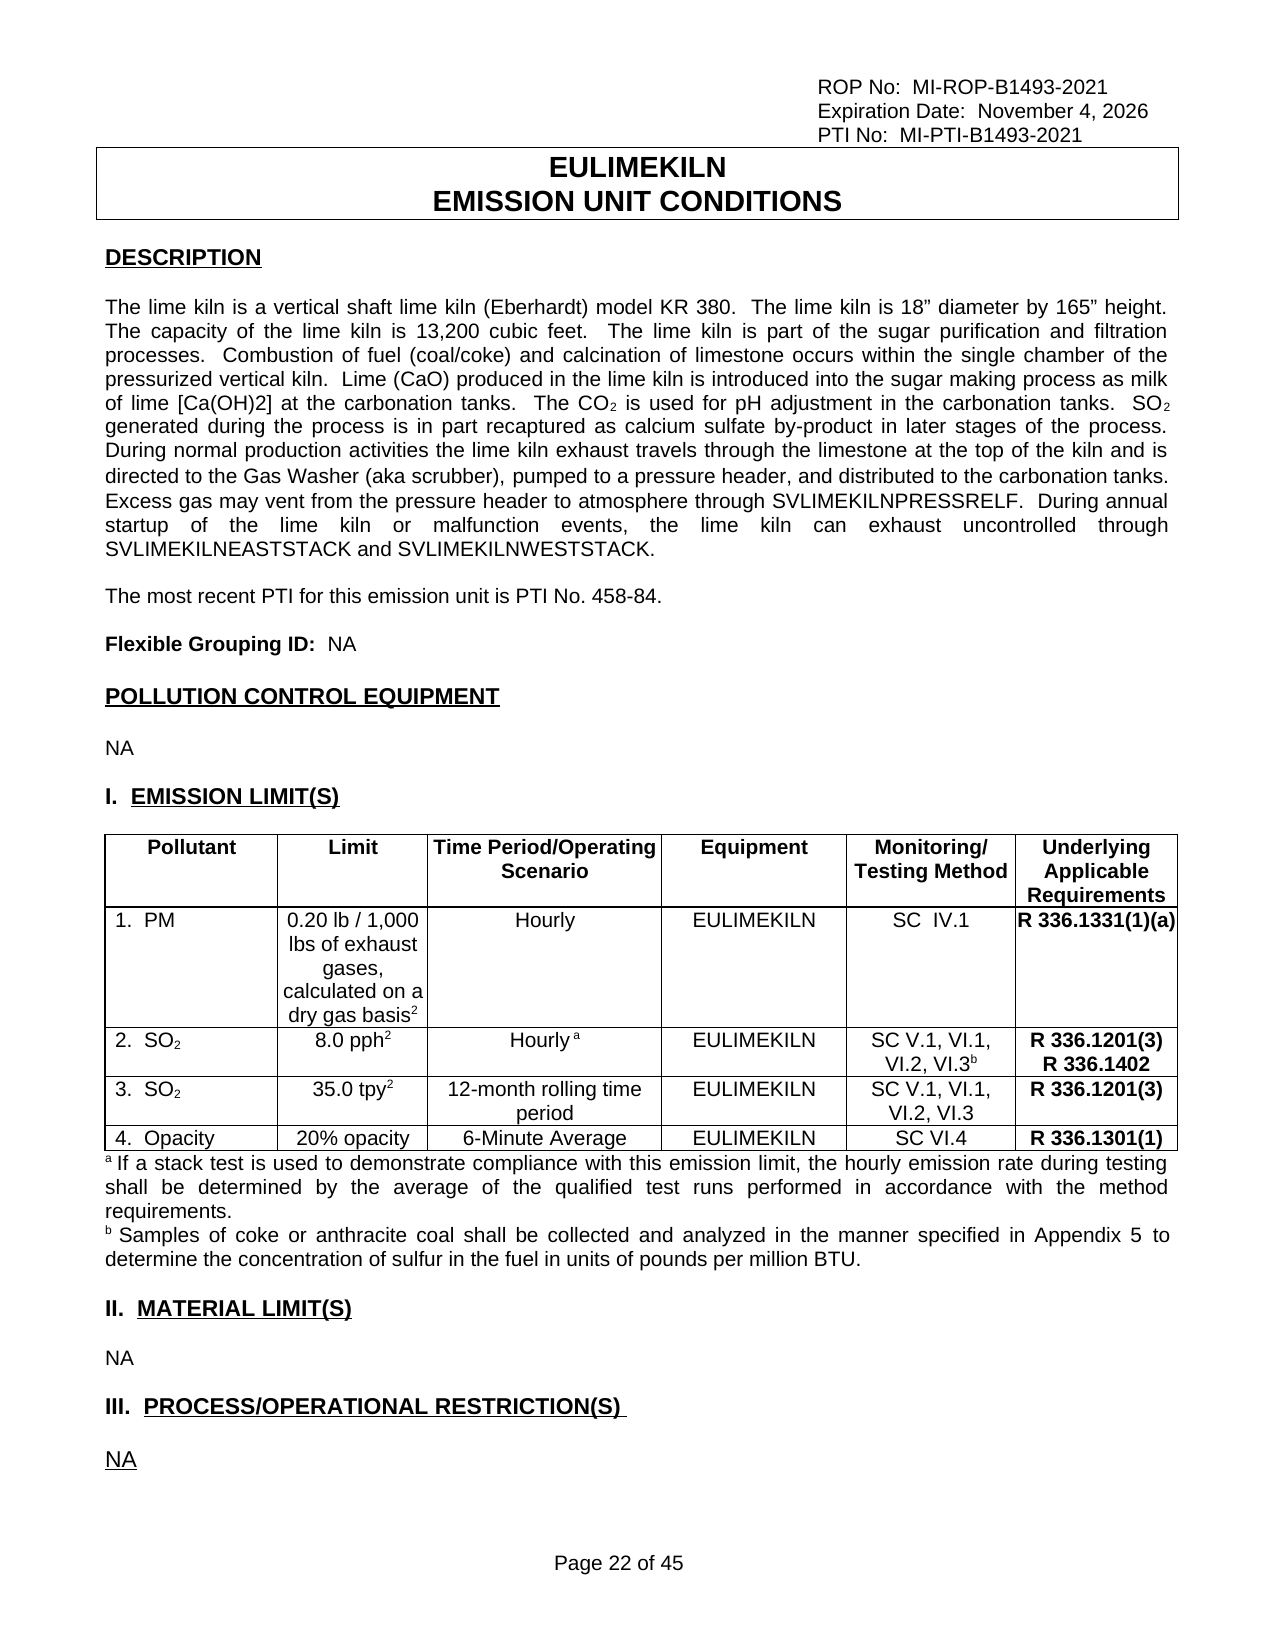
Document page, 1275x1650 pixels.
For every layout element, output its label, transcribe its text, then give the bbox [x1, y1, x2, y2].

table_cell EULIMEKILN [662, 908, 846, 1027]
text Flexible Grouping ID: NA [105, 632, 1170, 656]
table_cell SC V.1, VI.1, VI.2, VI.3b [847, 1028, 1015, 1076]
text b Samples of coke or anthracite coal shall be collected and analyzed in the manner specified in Appendix 5 to determine the concentration of sulfur in the fuel in units of pounds per million BTU. [105, 1223, 1170, 1271]
table_header Equipment [662, 835, 846, 906]
table_header Time Period/Operating Scenario [428, 835, 661, 906]
table_cell SC V.1, VI.1, VI.2, VI.3 [847, 1077, 1015, 1125]
table_header Underlying Applicable Requirements [1016, 835, 1177, 906]
table_cell Hourly a [428, 1028, 661, 1076]
table_cell EULIMEKILN [662, 1028, 846, 1076]
text a If a stack test is used to demonstrate compliance with this emission limit, the hourly emission rate during testing shall be determined by the average of the qualified test runs performed in accordance with the method requirements. [105, 1151, 1170, 1223]
table_cell 1. PM [106, 908, 277, 1027]
table_cell R 336.1201(3) R 336.1402 [1016, 1028, 1177, 1076]
text POLLUTION CONTROL EQUIPMENT [105, 683, 1170, 709]
table_cell 3. SO2 [106, 1077, 277, 1125]
table_header Limit [278, 835, 427, 906]
table_cell SC VI.4 [847, 1126, 1015, 1150]
text The lime kiln is a vertical shaft lime kiln (Eberhardt) model KR 380. The lime kiln is 18” diameter by 165” height. The capacity of the lime kiln is 13,200 cubic feet. The lime kiln is part of the sugar purification and filtration processes. Combustion of fuel (coal/coke) and calcination of limestone occurs within the single chamber of the pressurized vertical kiln. Lime (CaO) produced in the lime kiln is introduced into the sugar making process as milk of lime [Ca(OH)2] at the carbonation tanks. The CO2 is used for pH adjustment in the carbonation tanks. SO2 generated during the process is in part recaptured as calcium sulfate by-product in later stages of the process. During normal production activities the lime kiln exhaust travels through the limestone at the top of the kiln and is directed to the Gas Washer (aka scrubber), pumped to a pressure header, and distributed to the carbonation tanks. Excess gas may vent from the pressure header to atmosphere through SVLIMEKILNPRESSRELF. During annual startup of the lime kiln or malfunction events, the lime kiln can exhaust uncontrolled through SVLIMEKILNEASTSTACK and SVLIMEKILNWESTSTACK. [105, 294, 1170, 560]
table_cell EULIMEKILN [662, 1126, 846, 1150]
table_cell 8.0 pph2 [278, 1028, 427, 1076]
table_cell R 336.1301(1) [1016, 1126, 1177, 1150]
table_cell 0.20 lb / 1,000 lbs of exhaust gases, calculated on a dry gas basis2 [278, 908, 427, 1027]
text NA [105, 735, 1170, 759]
table_cell R 336.1201(3) [1016, 1077, 1177, 1125]
text NA [105, 1446, 1170, 1472]
table_cell SC IV.1 [847, 908, 1015, 1027]
text II. MATERIAL LIMIT(S) [105, 1295, 1170, 1321]
subtitle EULIMEKILN [97, 148, 1178, 180]
text The most recent PTI for this emission unit is PTI No. 458-84. [105, 584, 1170, 608]
table_header Pollutant [106, 835, 277, 906]
table_cell 4. Opacity [106, 1126, 277, 1150]
table_cell 35.0 tpy2 [278, 1077, 427, 1125]
text EMISSION UNIT CONDITIONS [97, 180, 1178, 219]
table_cell 6-Minute Average [428, 1126, 661, 1150]
text I. EMISSION LIMIT(S) [105, 783, 1170, 809]
text III. PROCESS/OPERATIONAL RESTRICTION(S) [105, 1393, 1170, 1419]
text DESCRIPTION [105, 244, 1170, 271]
table_cell EULIMEKILN [662, 1077, 846, 1125]
text NA [105, 1345, 1170, 1369]
table_cell 2. SO2 [106, 1028, 277, 1076]
table_cell 12-month rolling time period [428, 1077, 661, 1125]
table_cell Hourly [428, 908, 661, 1027]
table_cell R 336.1331(1)(a) [1016, 908, 1177, 1027]
table_header Monitoring/ Testing Method [847, 835, 1015, 906]
table_cell 20% opacity [278, 1126, 427, 1150]
